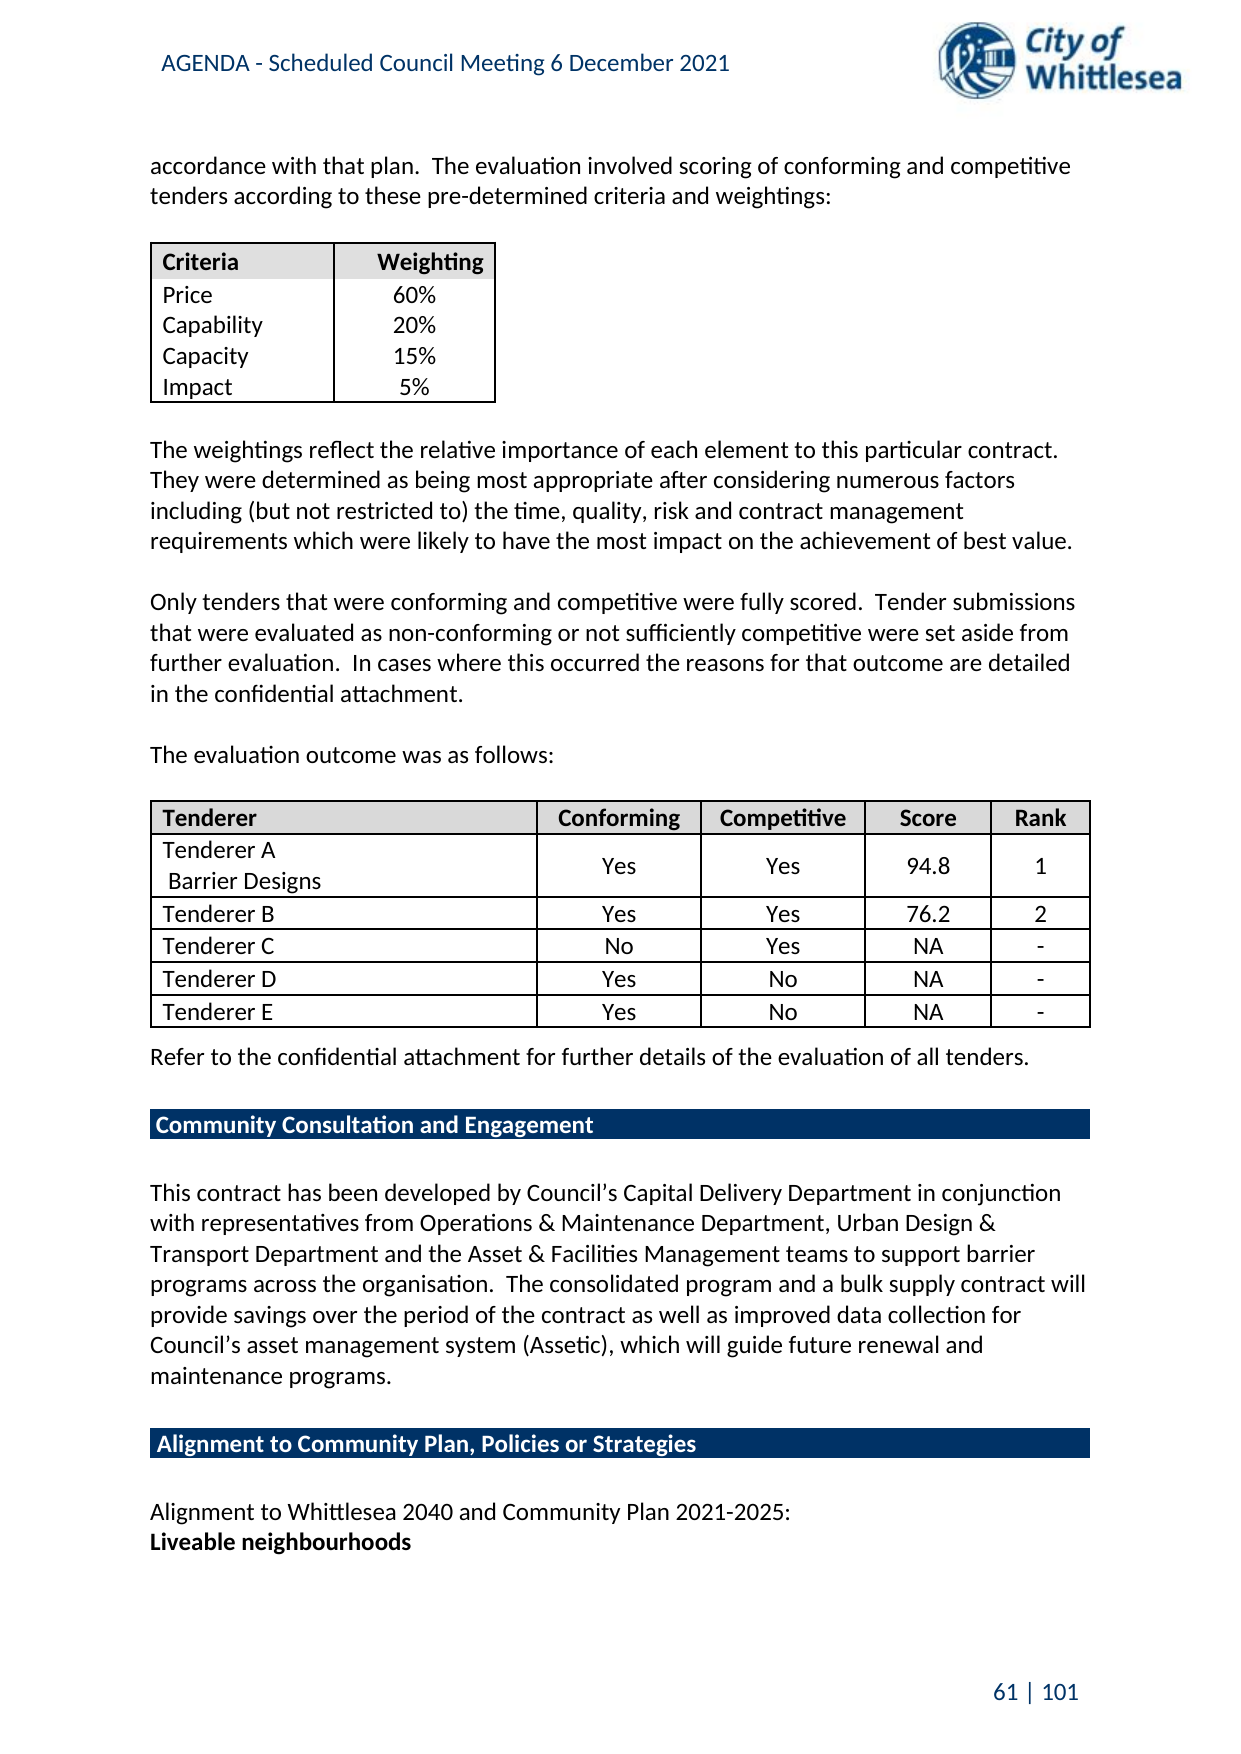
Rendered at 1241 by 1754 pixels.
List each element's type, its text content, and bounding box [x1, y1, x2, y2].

table_cell Tenderer A Barrier Designs [152, 835, 536, 896]
table_cell Tenderer C [152, 930, 536, 961]
table_cell NA [866, 996, 990, 1026]
table_cell No [538, 930, 700, 961]
text Community Consultation and Engagement [150, 1109, 1090, 1139]
table_cell 20% [335, 310, 494, 340]
table_header Conforming [538, 802, 700, 833]
table_cell - [992, 996, 1089, 1026]
table_cell 15% [335, 340, 494, 371]
text The weightings reflect the relative importance of each element to this particular contract. They were determined as being most appropriate after considering numerous factors including (but not restricted to) the time, quality, risk and contract management requirements which were likely to have the most impact on the achievement of best value. [150, 434, 1090, 556]
text Refer to the confidential attachment for further details of the evaluation of all tenders. [150, 1041, 1090, 1071]
text This contract has been developed by Council’s Capital Delivery Department in conjunction with representatives from Operations & Maintenance Department, Urban Design & Transport Department and the Asset & Facilities Management teams to support barrier programs across the organisation. The consolidated program and a bulk supply contract will provide savings over the period of the contract as well as improved data collection for Council’s asset management system (Assetic), which will guide future renewal and maintenance programs. [150, 1177, 1090, 1390]
table_header Tenderer [152, 802, 536, 833]
table_cell 76.2 [866, 898, 990, 928]
text Only tenders that were conforming and competitive were fully scored. Tender submissions that were evaluated as non-conforming or not sufficiently competitive were set aside from further evaluation. In cases where this occurred the reasons for that outcome are detailed in the confidential attachment. [150, 586, 1090, 708]
table_header Rank [992, 802, 1089, 833]
table_cell Yes [538, 963, 700, 993]
table_cell - [992, 963, 1089, 993]
table_cell 2 [992, 898, 1089, 928]
table_cell NA [866, 963, 990, 993]
table_header Criteria [152, 244, 333, 279]
table_cell - [992, 930, 1089, 961]
table_cell Yes [702, 930, 864, 961]
table_header Weighting [335, 244, 494, 279]
table_cell Tenderer D [152, 963, 536, 993]
table_cell Yes [538, 996, 700, 1026]
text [150, 1496, 1090, 1557]
picture [0, 0, 1241, 127]
table_cell Capacity [152, 340, 333, 371]
text Alignment to Community Plan, Policies or Strategies [150, 1428, 1090, 1458]
table_cell Yes [538, 898, 700, 928]
table_cell NA [866, 930, 990, 961]
table_cell Yes [702, 898, 864, 928]
table_cell 5% [335, 371, 494, 401]
table_cell No [702, 963, 864, 993]
table_cell Capability [152, 310, 333, 340]
text The evaluation outcome was as follows: [150, 739, 1090, 769]
table_cell 60% [335, 279, 494, 309]
table_cell Yes [702, 835, 864, 896]
table_header Score [866, 802, 990, 833]
table_header Competitive [702, 802, 864, 833]
table_cell 94.8 [866, 835, 990, 896]
table_cell Tenderer E [152, 996, 536, 1026]
table_cell Tenderer B [152, 898, 536, 928]
table_cell Price [152, 279, 333, 309]
table_cell No [702, 996, 864, 1026]
table_cell Yes [538, 835, 700, 896]
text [150, 150, 1090, 211]
table_cell 1 [992, 835, 1089, 896]
table_cell Impact [152, 371, 333, 401]
